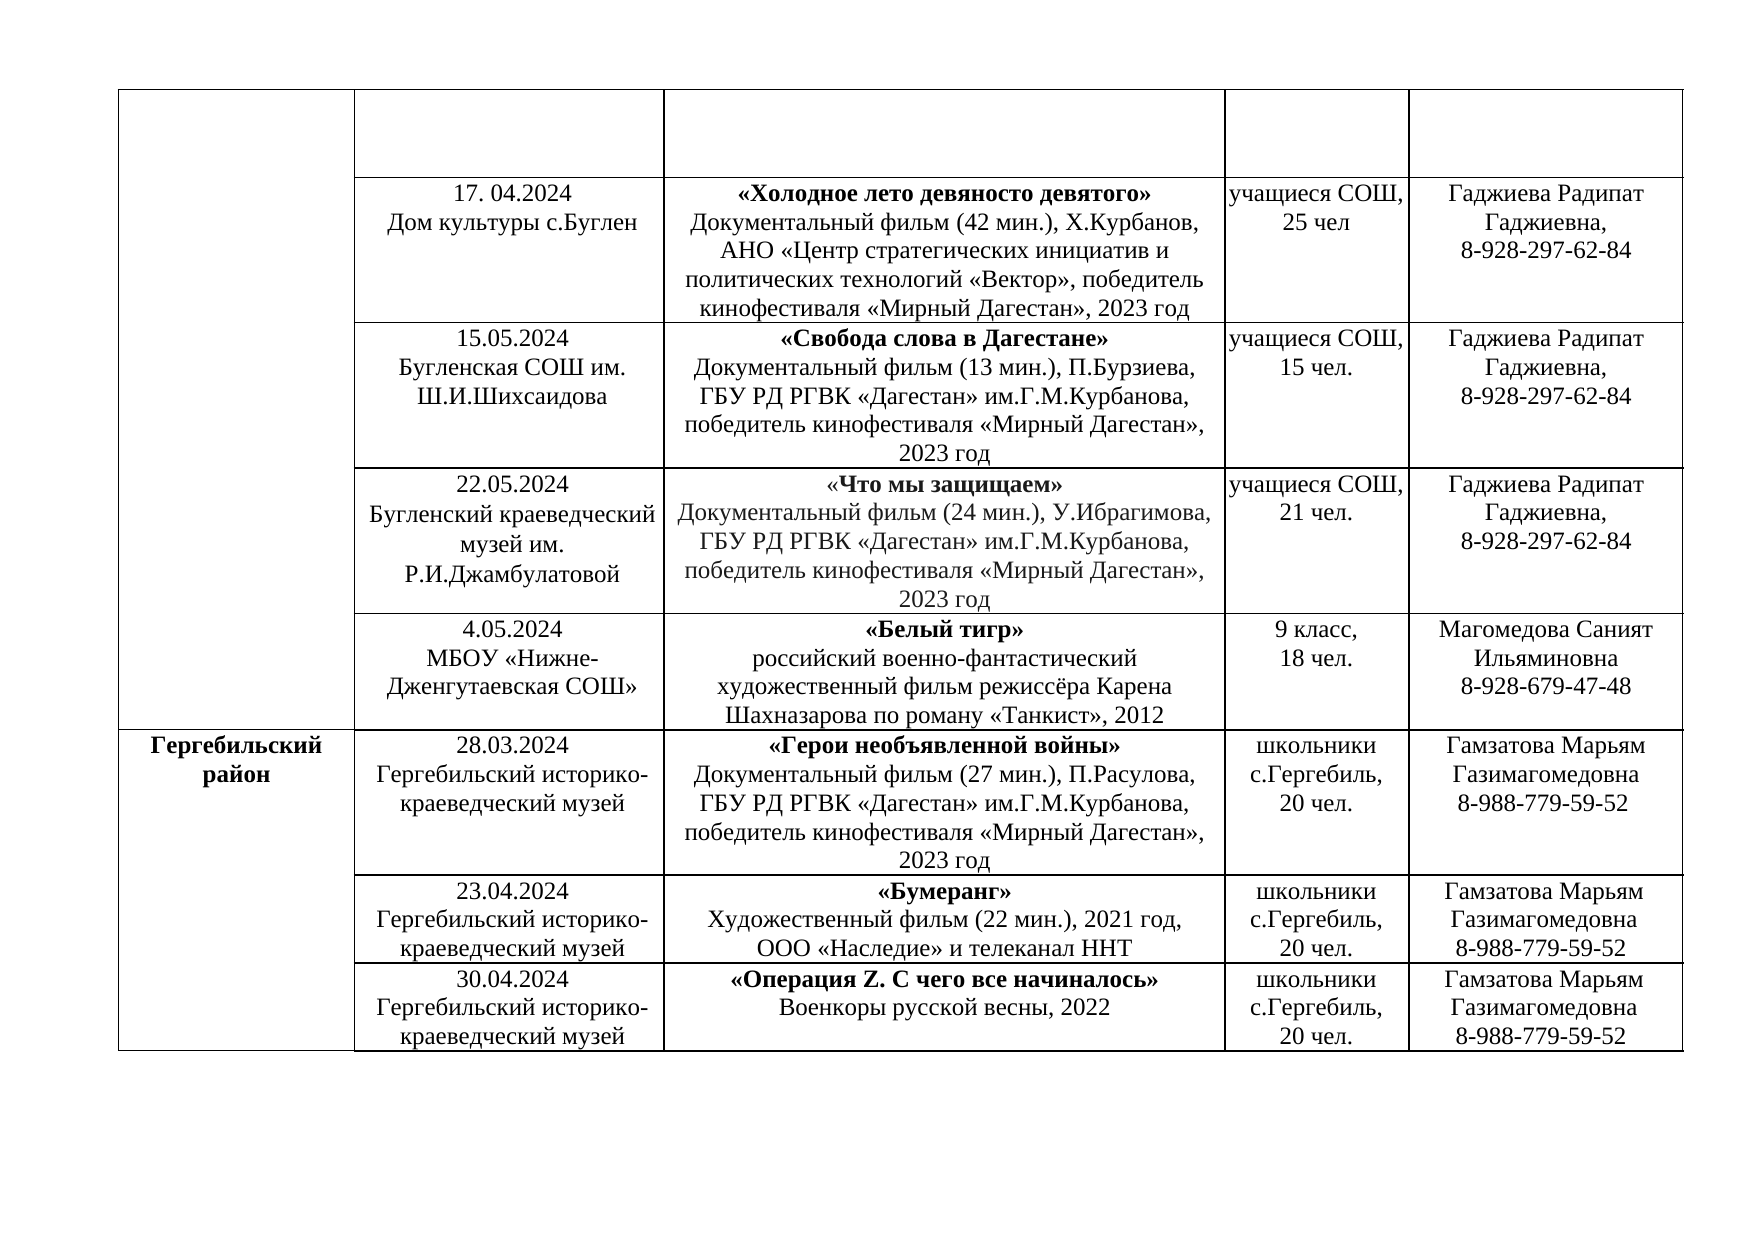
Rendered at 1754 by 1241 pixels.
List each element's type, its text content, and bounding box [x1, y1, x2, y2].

table_cell Магомедова Саният Ильяминовна 8-928-679-47-48 [1410, 614, 1682, 729]
table_cell 30.04.2024 Гергебильский историко-краеведческий музей [355, 964, 663, 1050]
table_cell учащиеся СОШ, 21 чел. [1226, 469, 1408, 612]
table_cell 28.03.2024 Гергебильский историко-краеведческий музей [355, 731, 663, 874]
table_cell учащиеся СОШ, 25 чел [1226, 178, 1408, 322]
table_cell Гаджиева Радипат Гаджиевна, 8-928-297-62-84 [1410, 178, 1682, 322]
table_cell Гергебильский район [119, 730, 354, 1050]
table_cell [355, 90, 663, 176]
table_cell «Холодное лето девяносто девятого» Документальный фильм (42 мин.), Х.Курбанов, АНО «Центр стратегических инициатив и политических технологий «Вектор», победитель кинофестиваля «Мирный Дагестан», 2023 год [665, 178, 1224, 322]
table_cell 22.05.2024 Бугленский краеведческий музей им. Р.И.Джамбулатовой [355, 469, 663, 612]
table_cell «Операция Z. С чего все начиналось» Военкоры русской весны, 2022 [665, 964, 1224, 1050]
table_cell Гаджиева Радипат Гаджиевна, 8-928-297-62-84 [1410, 323, 1682, 467]
table_cell «Бумеранг» Художественный фильм (22 мин.), 2021 год, ООО «Наследие» и телеканал ННТ [665, 876, 1224, 962]
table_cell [1410, 90, 1682, 176]
table_cell Гаджиева Радипат Гаджиевна, 8-928-297-62-84 [1410, 469, 1682, 612]
table_cell учащиеся СОШ, 15 чел. [1226, 323, 1408, 467]
table_cell «Свобода слова в Дагестане» Документальный фильм (13 мин.), П.Бурзиева, ГБУ РД РГВК «Дагестан» им.Г.М.Курбанова, победитель кинофестиваля «Мирный Дагестан», 2023 год [665, 323, 1224, 467]
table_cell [1226, 90, 1408, 176]
table_cell 23.04.2024 Гергебильский историко-краеведческий музей [355, 876, 663, 962]
table_cell 4.05.2024 МБОУ «Нижне-Дженгутаевская СОШ» [355, 614, 663, 729]
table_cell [1226, 964, 1408, 1050]
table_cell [665, 90, 1224, 176]
table_cell 17. 04.2024 Дом культуры с.Буглен [355, 178, 663, 322]
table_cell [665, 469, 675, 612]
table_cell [1410, 964, 1682, 1050]
table_cell Гамзатова Марьям Газимагомедовна 8-988-779-59-52 [1410, 731, 1682, 874]
table_cell школьники с.Гергебиль, 20 чел. [1226, 876, 1408, 962]
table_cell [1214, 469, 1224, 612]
table_cell «Белый тигр» российский военно-фантастический художественный фильм режиссёра Карена Шахназарова по роману «Танкист», 2012 [665, 614, 1224, 729]
table_cell 15.05.2024 Бугленская СОШ им. Ш.И.Шихсаидова [355, 323, 663, 467]
table_cell 9 класс, 18 чел. [1226, 614, 1408, 729]
table_cell школьники с.Гергебиль, 20 чел. [1226, 731, 1408, 874]
table_cell Гамзатова Марьям Газимагомедовна 8-988-779-59-52 [1410, 876, 1682, 962]
